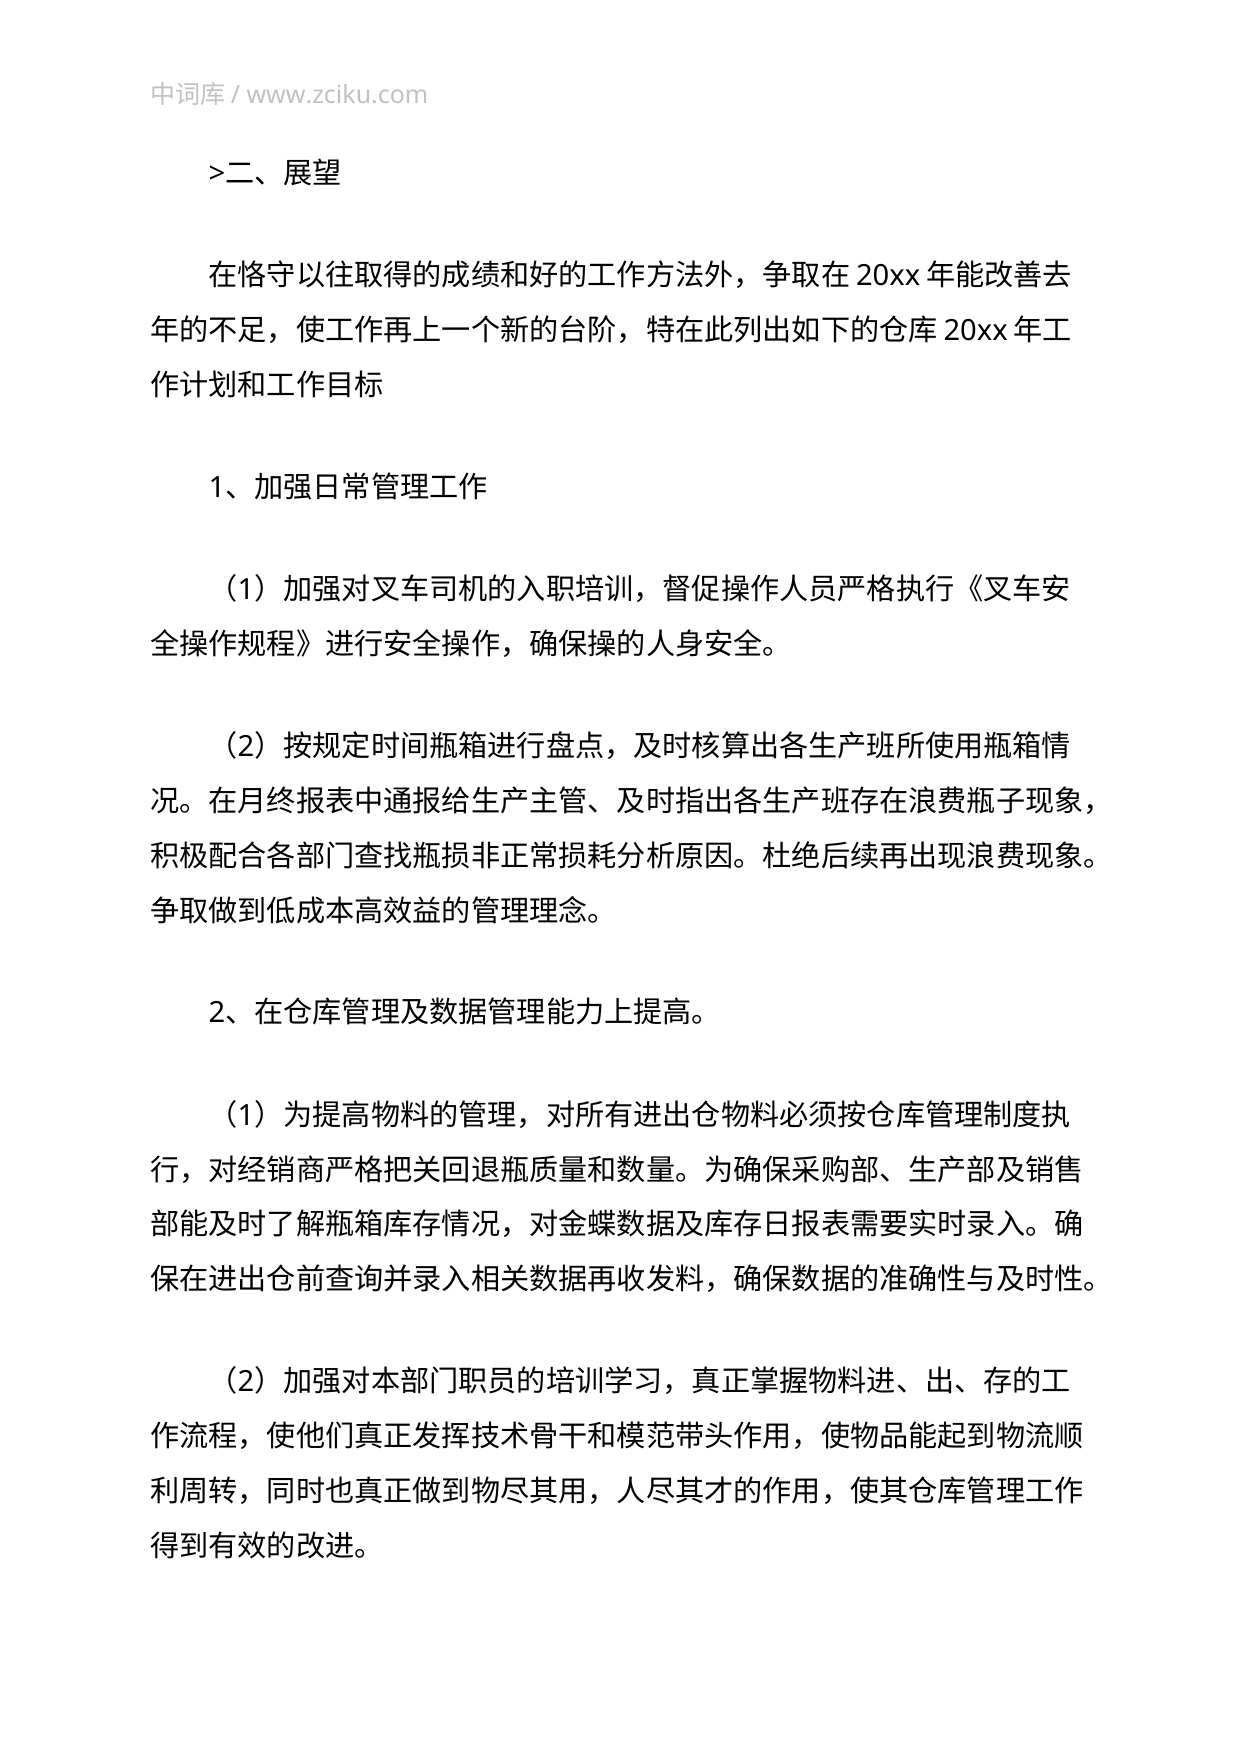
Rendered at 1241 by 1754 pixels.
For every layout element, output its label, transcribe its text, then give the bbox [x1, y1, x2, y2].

text （2）按规定时间瓶箱进行盘点，及时核算出各生产班所使用瓶箱情况。在月终报表中通报给生产主管、及时指出各生产班存在浪费瓶子现象，积极配合各部门查找瓶损非正常损耗分析原因。杜绝后续再出现浪费现象。争取做到低成本高效益的管理理念。 [150, 722, 1090, 929]
text （2）加强对本部门职员的培训学习，真正掌握物料进、出、存的工作流程，使他们真正发挥技术骨干和模范带头作用，使物品能起到物流顺利周转，同时也真正做到物尽其用，人尽其才的作用，使其仓库管理工作得到有效的改进。 [150, 1358, 1090, 1565]
text （1）为提高物料的管理，对所有进出仓物料必须按仓库管理制度执行，对经销商严格把关回退瓶质量和数量。为确保采购部、生产部及销售部能及时了解瓶箱库存情况，对金蝶数据及库存日报表需要实时录入。确保在进出仓前查询并录入相关数据再收发料，确保数据的准确性与及时性。 [150, 1091, 1090, 1298]
text 2、在仓库管理及数据管理能力上提高。 [150, 989, 1090, 1031]
text 1、加强日常管理工作 [150, 464, 1090, 506]
text （1）加强对叉车司机的入职培训，督促操作人员严格执行《叉车安全操作规程》进行安全操作，确保操的人身安全。 [150, 566, 1090, 663]
text 在恪守以往取得的成绩和好的工作方法外，争取在20xx年能改善去年的不足，使工作再上一个新的台阶，特在此列出如下的仓库20xx年工作计划和工作目标 [150, 252, 1090, 404]
text >二、展望 [150, 150, 1090, 192]
